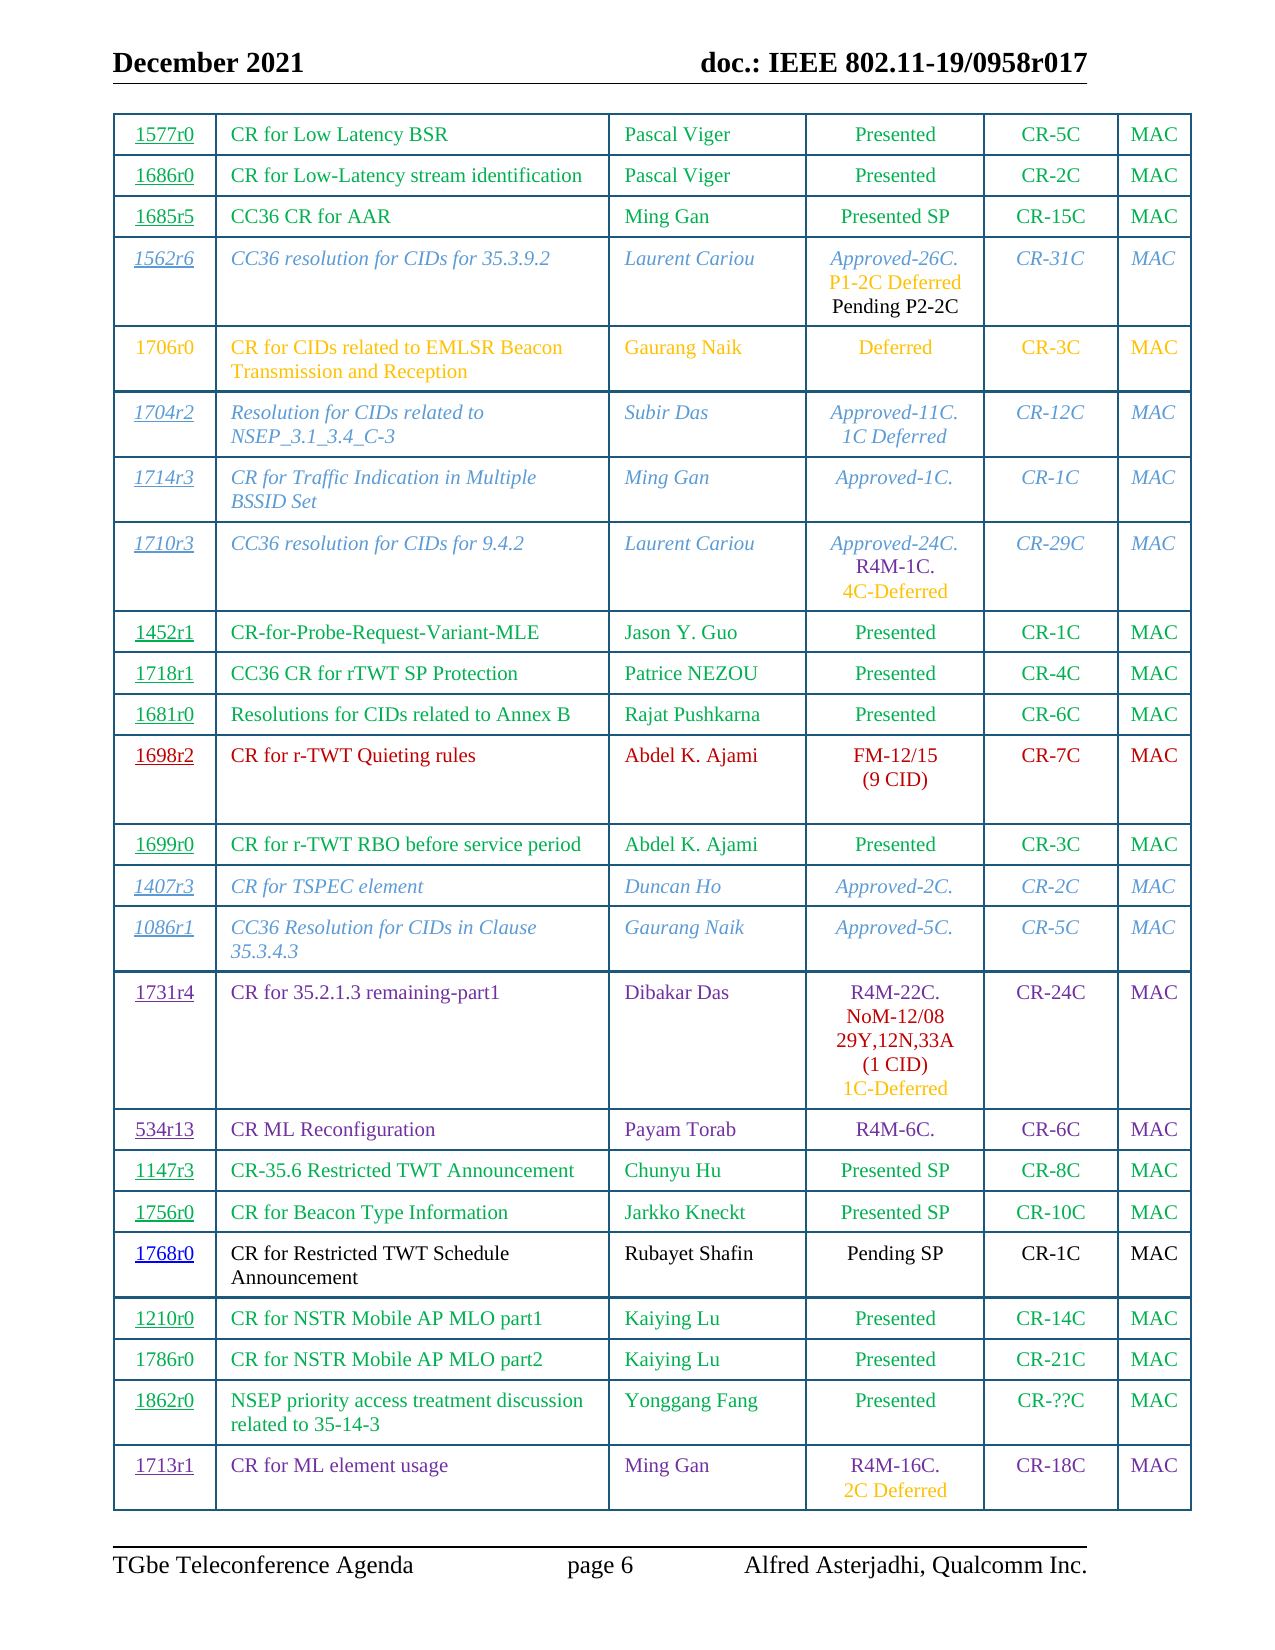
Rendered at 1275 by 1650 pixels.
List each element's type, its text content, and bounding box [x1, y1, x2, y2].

table_cell Laurent Cariou [610, 523, 805, 610]
table_cell CR for 35.2.1.3 remaining-part1 [217, 973, 608, 1108]
table_cell CR-12C [985, 393, 1117, 456]
table_cell Presented SP [807, 1151, 983, 1190]
table_cell 1407r3 [115, 866, 215, 905]
table_cell MAC [1119, 523, 1190, 610]
table_cell CR-10C [985, 1192, 1117, 1231]
table_cell Approved-2C. [807, 866, 983, 905]
table_cell 1147r3 [115, 1151, 215, 1190]
table_cell CR-??C [985, 1381, 1117, 1444]
table_cell CR-29C [985, 523, 1117, 610]
table_cell MAC [1119, 458, 1190, 521]
table_cell 1562r6 [115, 238, 215, 325]
table_cell Presented [807, 156, 983, 195]
table_cell CR-7C [985, 736, 1117, 823]
table_cell R4M-6C. [807, 1110, 983, 1149]
table_cell MAC [1119, 327, 1190, 390]
table_cell CR-4C [985, 653, 1117, 692]
table_cell Approved-5C. [807, 907, 983, 970]
table_cell CR-2C [985, 156, 1117, 195]
table_cell NSEP priority access treatment discussion related to 35-14-3 [217, 1381, 608, 1444]
table_cell MAC [1119, 1340, 1190, 1379]
table_cell Gaurang Naik [610, 327, 805, 390]
table_cell Approved-24C. R4M-1C. 4C-Deferred [807, 523, 983, 610]
table_cell Presented [807, 1340, 983, 1379]
table_cell CR-18C [985, 1446, 1117, 1509]
table_cell CR-31C [985, 238, 1117, 325]
table_cell 1698r2 [115, 736, 215, 823]
table_cell MAC [1119, 825, 1190, 864]
table_cell 1704r2 [115, 393, 215, 456]
table_cell CR for Beacon Type Information [217, 1192, 608, 1231]
table_cell CR for Traffic Indication in Multiple BSSID Set [217, 458, 608, 521]
table_cell CR for Restricted TWT Schedule Announcement [217, 1233, 608, 1296]
table_cell 1710r3 [115, 523, 215, 610]
table_cell Approved-11C. 1C Deferred [807, 393, 983, 456]
table_cell Presented SP [807, 1192, 983, 1231]
table_cell 1577r0 [115, 115, 215, 154]
table_cell CC36 CR for AAR [217, 197, 608, 236]
table_cell CC36 CR for rTWT SP Protection [217, 653, 608, 692]
table_cell CR-15C [985, 197, 1117, 236]
table_cell 1086r1 [115, 907, 215, 970]
table_cell MAC [1119, 907, 1190, 970]
table_cell CR-21C [985, 1340, 1117, 1379]
table_cell Presented [807, 115, 983, 154]
table_cell MAC [1119, 115, 1190, 154]
table_cell Resolution for CIDs related to NSEP_3.1_3.4_C-3 [217, 393, 608, 456]
table_cell 1714r3 [115, 458, 215, 521]
table_cell MAC [1119, 973, 1190, 1108]
table_cell MAC [1119, 1299, 1190, 1337]
table_cell MAC [1119, 238, 1190, 325]
table_cell Resolutions for CIDs related to Annex B [217, 695, 608, 733]
table_cell 1685r5 [115, 197, 215, 236]
table_cell MAC [1119, 866, 1190, 905]
table_cell Approved-26C. P1-2C Deferred Pending P2-2C [807, 238, 983, 325]
table_cell CR for ML element usage [217, 1446, 608, 1509]
table_cell CR for CIDs related to EMLSR Beacon Transmission and Reception [217, 327, 608, 390]
table_cell Kaiying Lu [610, 1299, 805, 1337]
table_cell 1756r0 [115, 1192, 215, 1231]
table_cell 534r13 [115, 1110, 215, 1149]
table_cell R4M-22C. NoM-12/08 29Y,12N,33A (1 CID) 1C-Deferred [807, 973, 983, 1108]
table_cell Presented [807, 825, 983, 864]
table_cell CR ML Reconfiguration [217, 1110, 608, 1149]
table_cell 1686r0 [115, 156, 215, 195]
table_cell Dibakar Das [610, 973, 805, 1108]
table_cell 1786r0 [115, 1340, 215, 1379]
table_cell 1731r4 [115, 973, 215, 1108]
table_cell Kaiying Lu [610, 1340, 805, 1379]
table_cell Presented [807, 653, 983, 692]
table_cell Pending SP [807, 1233, 983, 1296]
table_cell CR-3C [985, 825, 1117, 864]
table_cell Abdel K. Ajami [610, 825, 805, 864]
table_cell Presented SP [807, 197, 983, 236]
table_cell MAC [1119, 1151, 1190, 1190]
table_cell MAC [1119, 156, 1190, 195]
table_cell Patrice NEZOU [610, 653, 805, 692]
table_cell Jason Y. Guo [610, 612, 805, 651]
table_cell Presented [807, 1381, 983, 1444]
table_cell MAC [1119, 612, 1190, 651]
table_cell CR-1C [985, 1233, 1117, 1296]
table_cell Jarkko Kneckt [610, 1192, 805, 1231]
table_cell Payam Torab [610, 1110, 805, 1149]
table_cell Abdel K. Ajami [610, 736, 805, 823]
table_cell MAC [1119, 1110, 1190, 1149]
table_cell CR for TSPEC element [217, 866, 608, 905]
table_cell MAC [1119, 393, 1190, 456]
table_cell MAC [1119, 653, 1190, 692]
table_cell 1210r0 [115, 1299, 215, 1337]
table_cell Chunyu Hu [610, 1151, 805, 1190]
table_cell CR-1C [985, 612, 1117, 651]
table_cell Rubayet Shafin [610, 1233, 805, 1296]
table_cell CR for Low Latency BSR [217, 115, 608, 154]
table_cell CR for NSTR Mobile AP MLO part2 [217, 1340, 608, 1379]
table_cell Laurent Cariou [610, 238, 805, 325]
table_cell Deferred [807, 327, 983, 390]
table_cell Subir Das [610, 393, 805, 456]
table_cell MAC [1119, 1381, 1190, 1444]
table_cell R4M-16C. 2C Deferred [807, 1446, 983, 1509]
table_cell CR for r-TWT RBO before service period [217, 825, 608, 864]
table_cell CR-for-Probe-Request-Variant-MLE [217, 612, 608, 651]
table_cell 1862r0 [115, 1381, 215, 1444]
table_cell 1452r1 [115, 612, 215, 651]
table_cell Yonggang Fang [610, 1381, 805, 1444]
table_cell CR for r-TWT Quieting rules [217, 736, 608, 823]
table_cell CR-5C [985, 115, 1117, 154]
table_cell FM-12/15 (9 CID) [807, 736, 983, 823]
table_cell MAC [1119, 1233, 1190, 1296]
table_cell CR-3C [985, 327, 1117, 390]
table_cell 1706r0 [115, 327, 215, 390]
table_cell Presented [807, 695, 983, 733]
table_cell MAC [1119, 1446, 1190, 1509]
table_cell Gaurang Naik [610, 907, 805, 970]
table_cell CR-8C [985, 1151, 1117, 1190]
table_cell 1718r1 [115, 653, 215, 692]
table_cell CR-24C [985, 973, 1117, 1108]
table_cell 1768r0 [115, 1233, 215, 1296]
table_cell CR-14C [985, 1299, 1117, 1337]
table_cell CR-5C [985, 907, 1117, 970]
table_cell Presented [807, 612, 983, 651]
table_cell Ming Gan [610, 458, 805, 521]
table_cell Ming Gan [610, 197, 805, 236]
table_cell Pascal Viger [610, 115, 805, 154]
table_cell CR-6C [985, 1110, 1117, 1149]
table_cell CC36 resolution for CIDs for 9.4.2 [217, 523, 608, 610]
table_cell Rajat Pushkarna [610, 695, 805, 733]
table_cell CC36 resolution for CIDs for 35.3.9.2 [217, 238, 608, 325]
table_cell CR-35.6 Restricted TWT Announcement [217, 1151, 608, 1190]
table_cell CC36 Resolution for CIDs in Clause 35.3.4.3 [217, 907, 608, 970]
table_cell 1713r1 [115, 1446, 215, 1509]
table_cell MAC [1119, 197, 1190, 236]
table_cell CR-1C [985, 458, 1117, 521]
table_cell MAC [1119, 695, 1190, 733]
table_cell Approved-1C. [807, 458, 983, 521]
table_cell Presented [807, 1299, 983, 1337]
table_cell Pascal Viger [610, 156, 805, 195]
table_cell CR for Low-Latency stream identification [217, 156, 608, 195]
table_cell CR-6C [985, 695, 1117, 733]
table_cell CR-2C [985, 866, 1117, 905]
table_cell 1699r0 [115, 825, 215, 864]
table_cell 1681r0 [115, 695, 215, 733]
table_cell MAC [1119, 736, 1190, 823]
table_cell CR for NSTR Mobile AP MLO part1 [217, 1299, 608, 1337]
table_cell MAC [1119, 1192, 1190, 1231]
table_cell Ming Gan [610, 1446, 805, 1509]
table_cell Duncan Ho [610, 866, 805, 905]
